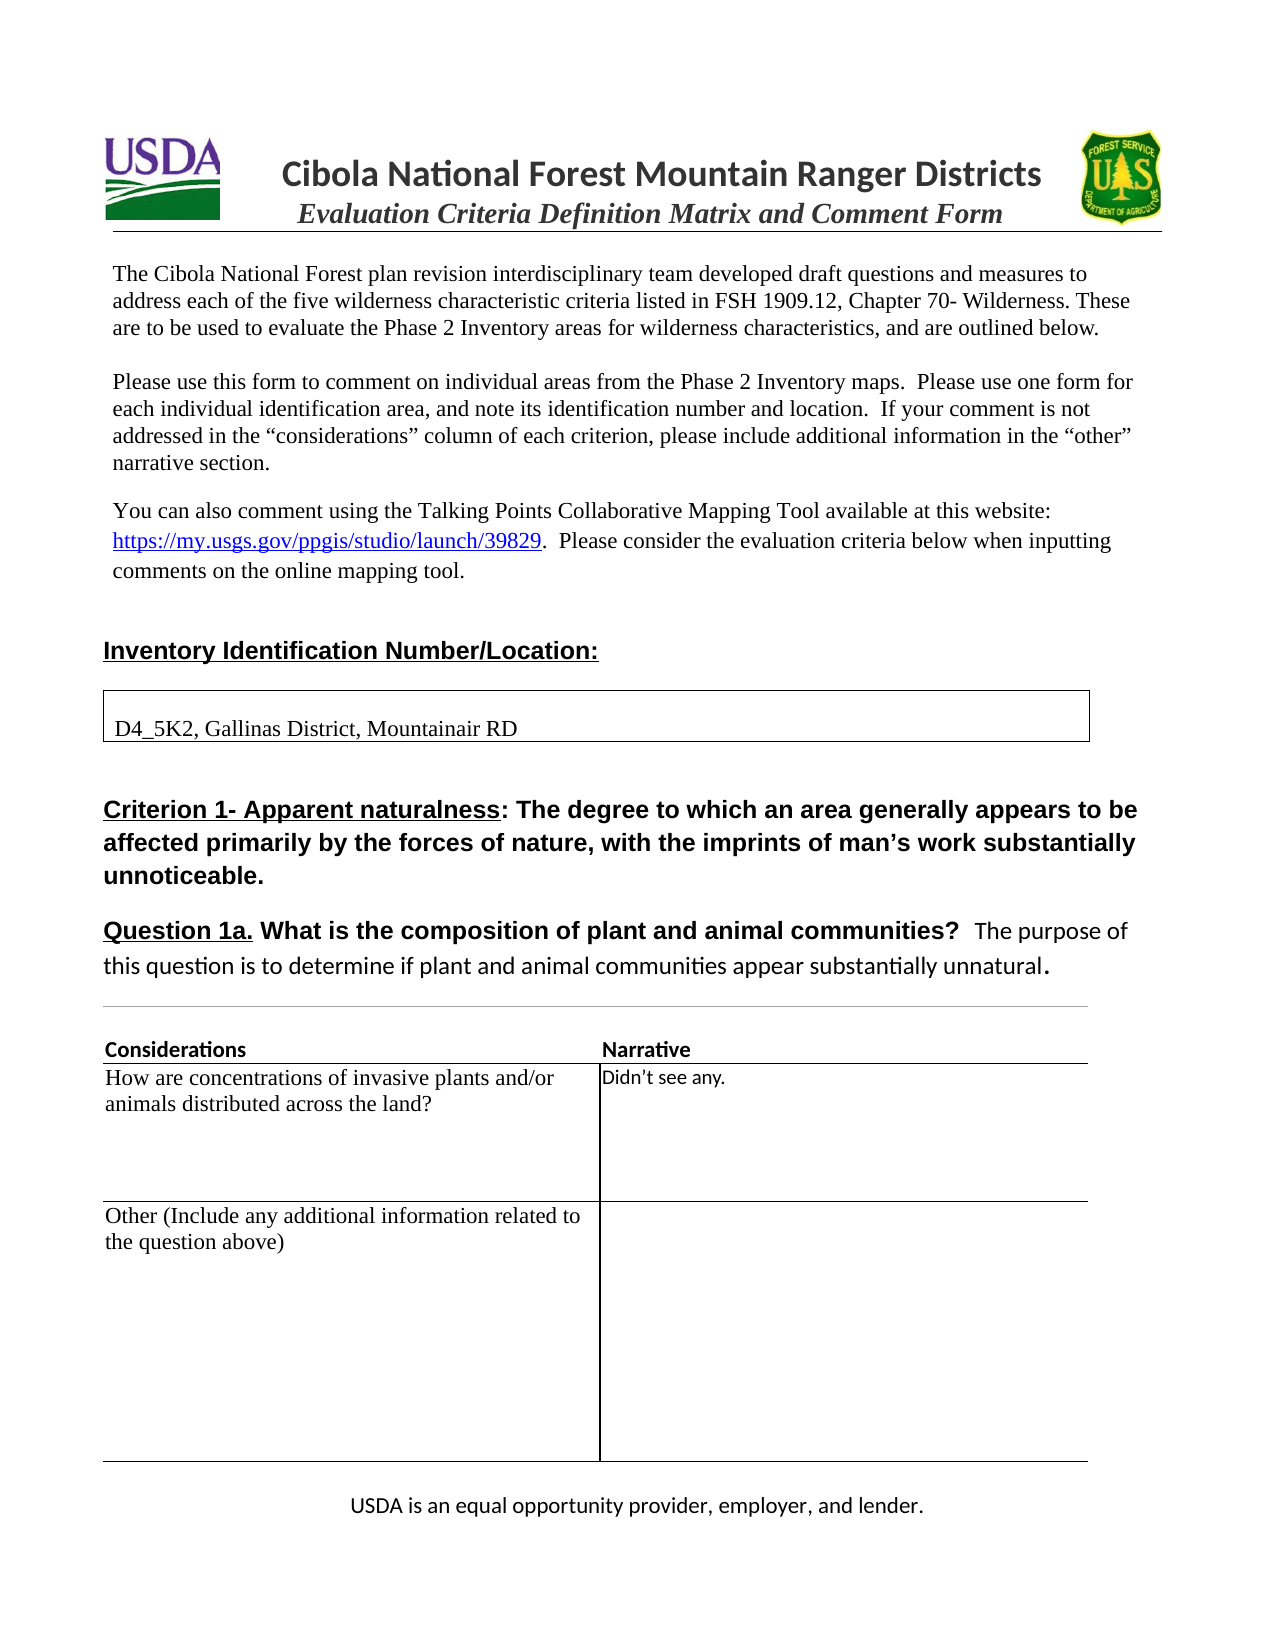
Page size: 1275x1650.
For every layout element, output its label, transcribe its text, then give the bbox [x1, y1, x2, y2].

text Evaluation Criteria Definition Matrix and Comment Form [112, 196, 1162, 232]
table_header Considerations [103, 1007, 600, 1063]
text You can also comment using the Talking Points Collaborative Mapping Tool available at this website: https://my.usgs.gov/ppgis/studio/launch/39829. Please consider the evaluation criteria below when inputting comments on the online mapping tool. [112, 497, 1162, 584]
picture [104, 137, 220, 219]
table_cell [601, 1202, 1087, 1461]
table_header Narrative [600, 1007, 1087, 1063]
table_header D4_5K2, Gallinas District, Mountainair RD [104, 691, 1089, 741]
text Criterion 1- Apparent naturalness: The degree to which an area generally appears to be affected primarily by the forces of nature, with the imprints of man’s work substantially unnoticeable. [103, 795, 1162, 890]
table_cell How are concentrations of invasive plants and/or animals distributed across the land? [103, 1064, 599, 1201]
table_cell Didn’t see any. [601, 1064, 1087, 1201]
picture [1079, 129, 1161, 224]
table_cell Other (Include any additional information related to the question above) [103, 1202, 599, 1461]
text Please use this form to comment on individual areas from the Phase 2 Inventory maps. Please use one form for each individual identification area, and note its identification number and location. If your comment is not addressed in the “considerations” column of each criterion, please include additional information in the “other” narrative section. [112, 368, 1162, 476]
text Question 1a. What is the composition of plant and animal communities? The purpose of this question is to determine if plant and animal communities appear substantially unnatural. [103, 915, 1162, 981]
text Inventory Identification Number/Location: [103, 636, 1162, 664]
text The Cibola National Forest plan revision interdisciplinary team developed draft questions and measures to address each of the five wilderness characteristic criteria listed in FSH 1909.12, Chapter 70- Wilderness. These are to be used to evaluate the Phase 2 Inventory areas for wilderness characteristics, and are outlined below. [112, 259, 1162, 341]
text Cibola National Forest Mountain Ranger Districts [262, 150, 1069, 196]
